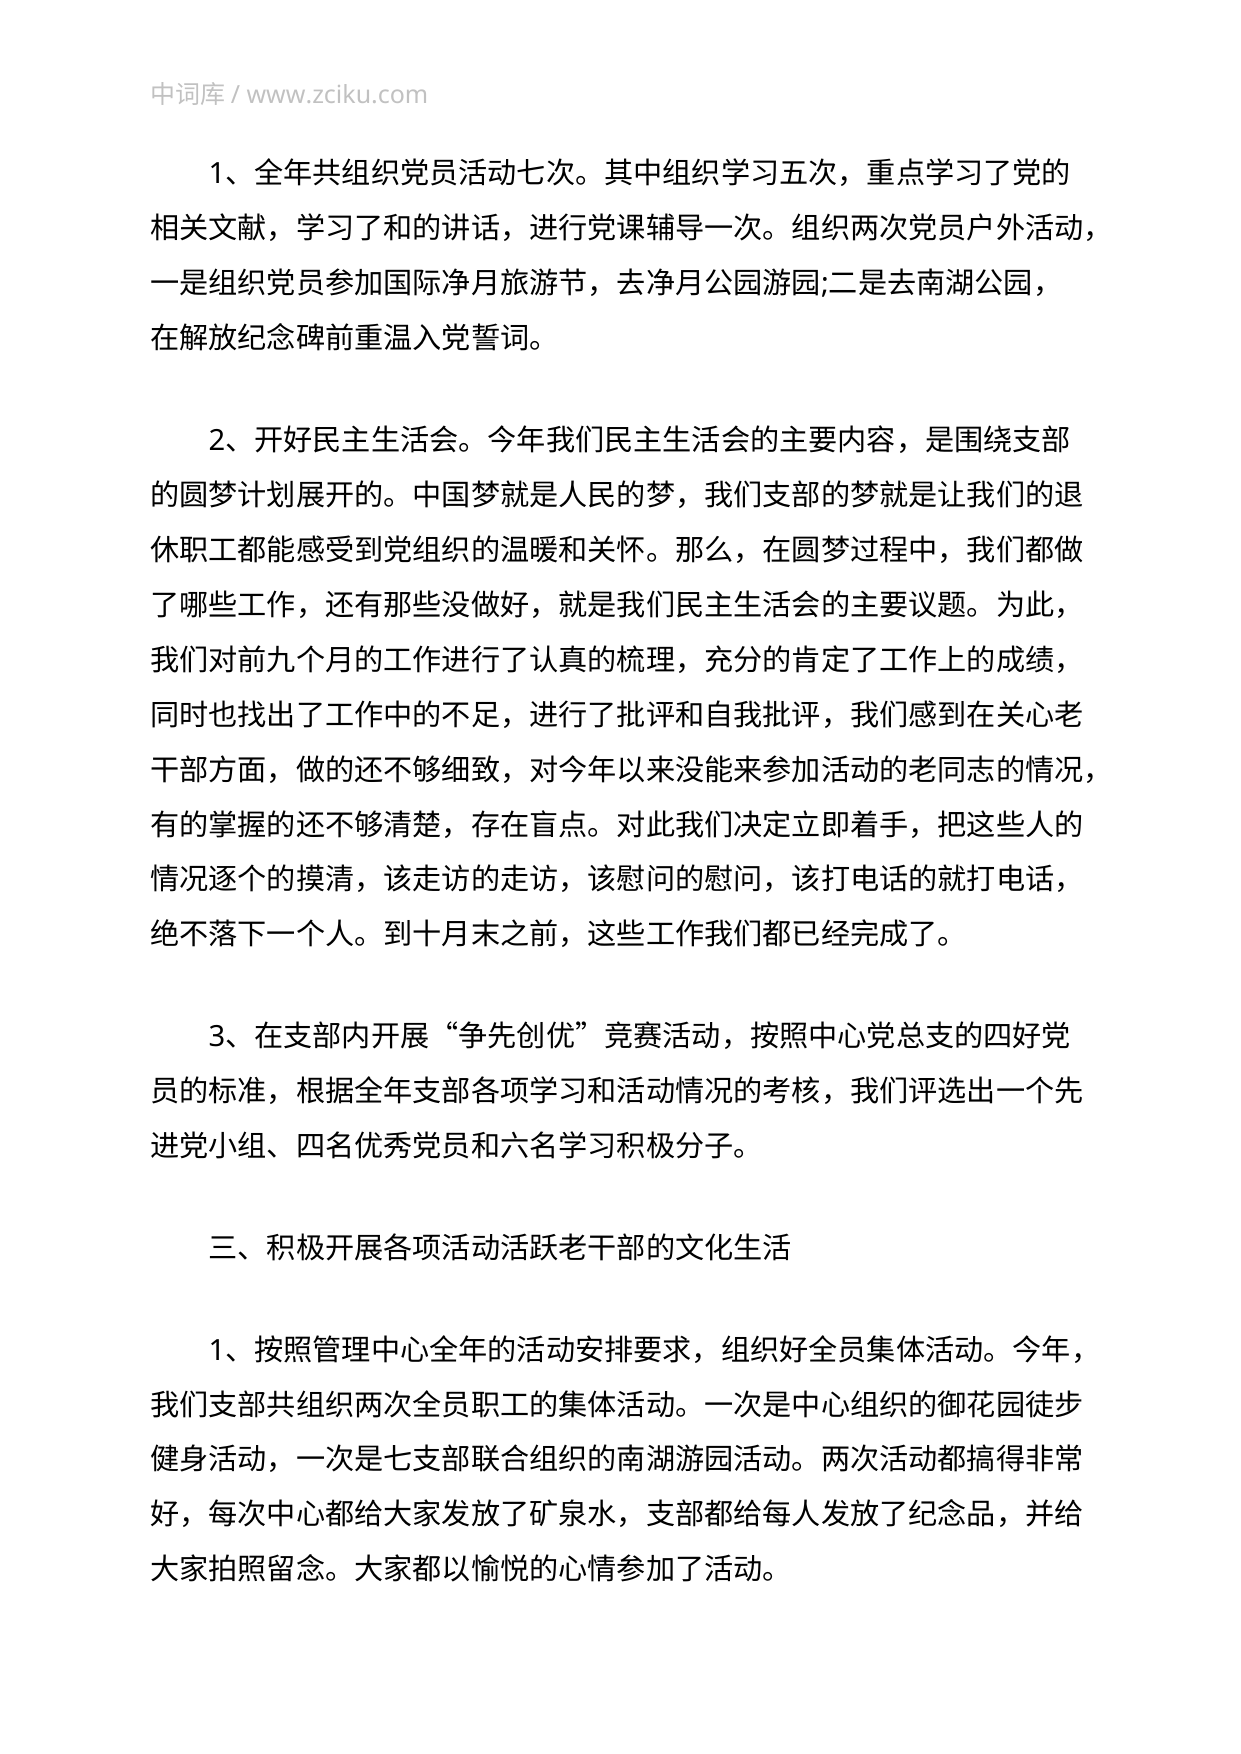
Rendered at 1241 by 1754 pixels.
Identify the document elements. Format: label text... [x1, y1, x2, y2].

text 1、按照管理中心全年的活动安排要求，组织好全员集体活动。今年，我们支部共组织两次全员职工的集体活动。一次是中心组织的御花园徒步健身活动，一次是七支部联合组织的南湖游园活动。两次活动都搞得非常好，每次中心都给大家发放了矿泉水，支部都给每人发放了纪念品，并给大家拍照留念。大家都以愉悦的心情参加了活动。 [150, 1326, 1090, 1588]
text 三、积极开展各项活动活跃老干部的文化生活 [150, 1224, 1090, 1267]
text 2、开好民主生活会。今年我们民主生活会的主要内容，是围绕支部的圆梦计划展开的。中国梦就是人民的梦，我们支部的梦就是让我们的退休职工都能感受到党组织的温暖和关怀。那么，在圆梦过程中，我们都做了哪些工作，还有那些没做好，就是我们民主生活会的主要议题。为此，我们对前九个月的工作进行了认真的梳理，充分的肯定了工作上的成绩，同时也找出了工作中的不足，进行了批评和自我批评，我们感到在关心老干部方面，做的还不够细致，对今年以来没能来参加活动的老同志的情况，有的掌握的还不够清楚，存在盲点。对此我们决定立即着手，把这些人的情况逐个的摸清，该走访的走访，该慰问的慰问，该打电话的就打电话，绝不落下一个人。到十月末之前，这些工作我们都已经完成了。 [150, 417, 1090, 953]
text 1、全年共组织党员活动七次。其中组织学习五次，重点学习了党的相关文献，学习了和的讲话，进行党课辅导一次。组织两次党员户外活动，一是组织党员参加国际净月旅游节，去净月公园游园;二是去南湖公园，在解放纪念碑前重温入党誓词。 [150, 150, 1090, 357]
text 3、在支部内开展“争先创优”竞赛活动，按照中心党总支的四好党员的标准，根据全年支部各项学习和活动情况的考核，我们评选出一个先进党小组、四名优秀党员和六名学习积极分子。 [150, 1013, 1090, 1165]
